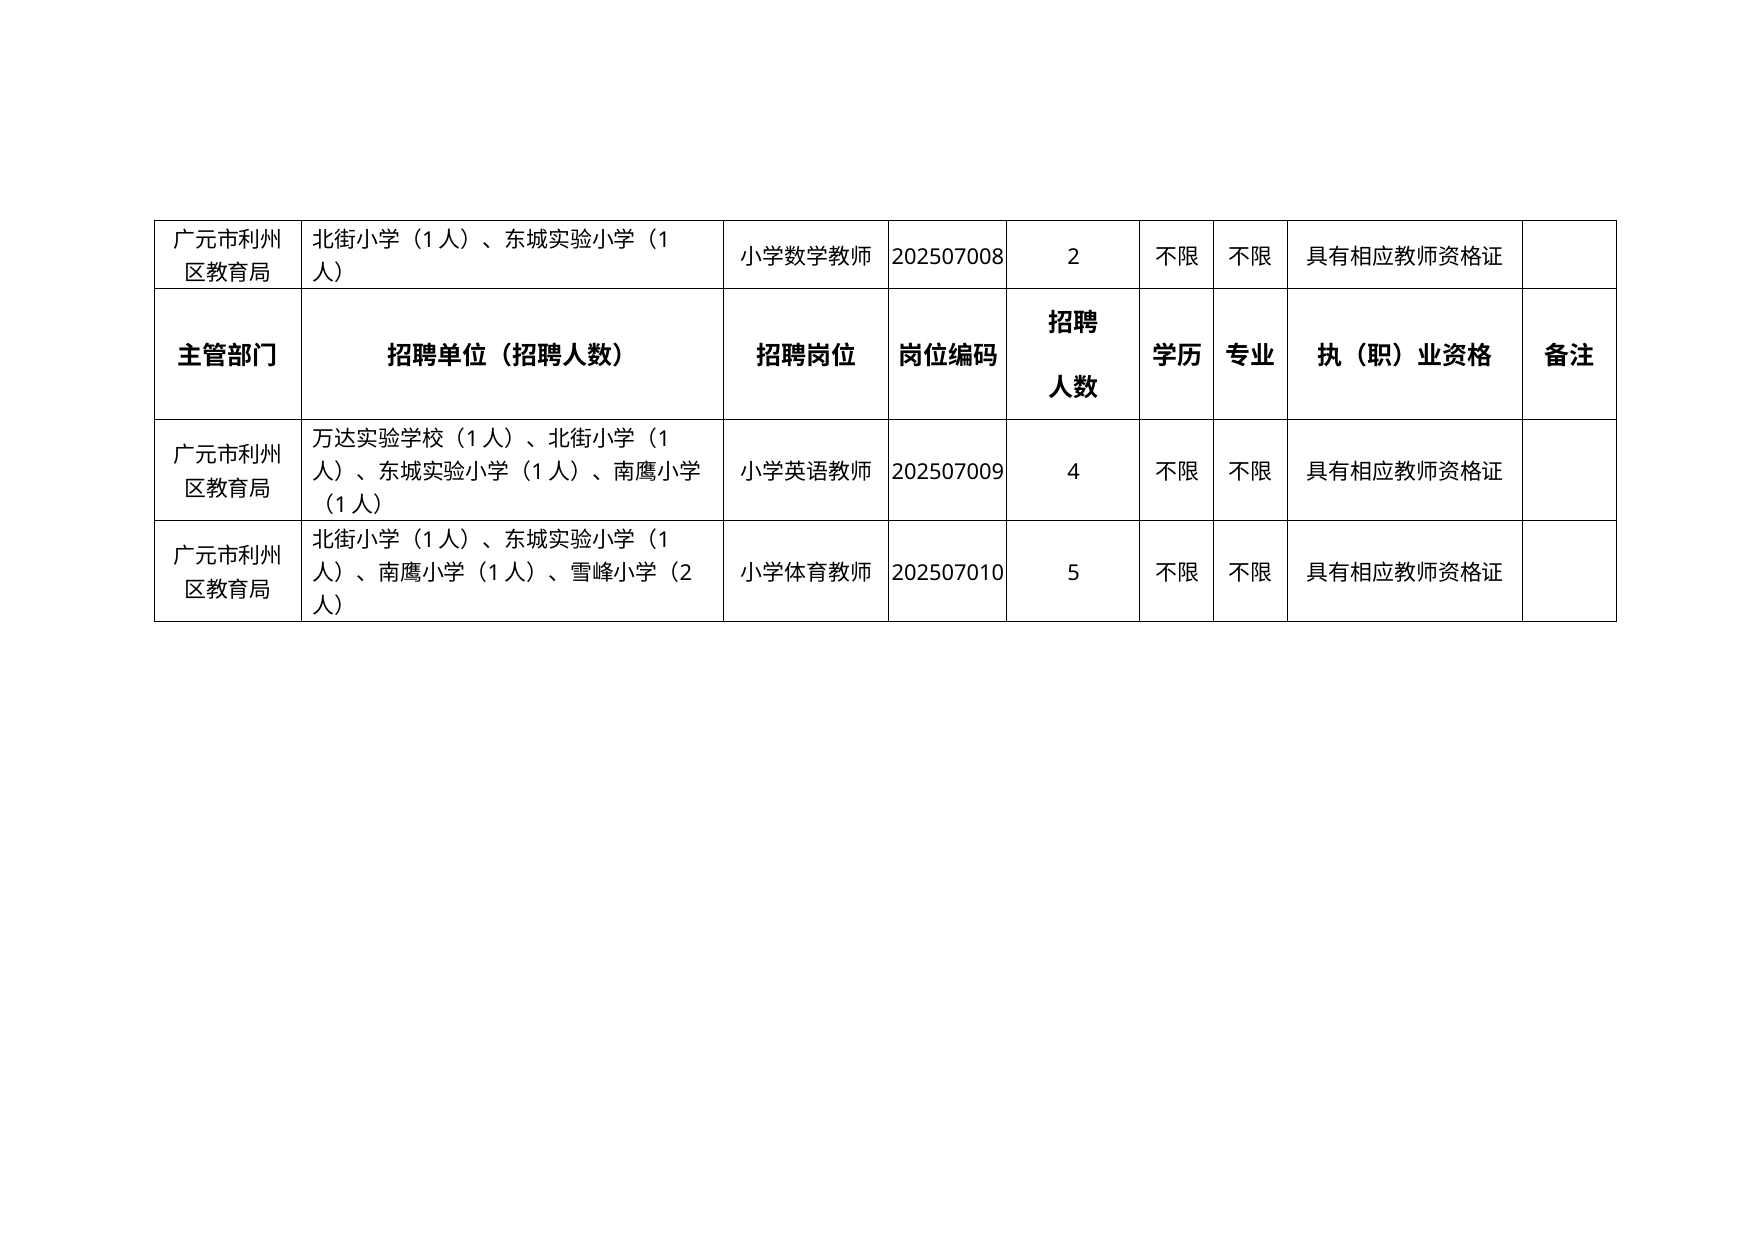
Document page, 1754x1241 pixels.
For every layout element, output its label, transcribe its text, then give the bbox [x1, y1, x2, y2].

table_cell 备注 [1523, 289, 1616, 418]
table_cell 万达实验学校（1人）、北街小学（1人）、东城实验小学（1人）、南鹰小学（1人） [302, 420, 723, 519]
table_cell 广元市利州区教育局 [155, 221, 301, 287]
table_cell 不限 [1140, 221, 1213, 287]
table_cell [1523, 521, 1616, 621]
table_cell 具有相应教师资格证 [1288, 221, 1522, 287]
table_cell 202507010 [889, 521, 1006, 621]
table_cell 不限 [1214, 221, 1287, 287]
table_cell 小学体育教师 [724, 521, 888, 621]
table_cell 专业 [1214, 289, 1287, 418]
table_cell 广元市利州区教育局 [155, 420, 301, 519]
table_cell 小学英语教师 [724, 420, 888, 519]
table_cell 具有相应教师资格证 [1288, 521, 1522, 621]
table_cell 北街小学（1人）、东城实验小学（1人） [302, 221, 723, 287]
table_cell 招聘单位（招聘人数） [302, 289, 723, 418]
table_cell 不限 [1214, 420, 1287, 519]
table_cell 招聘岗位 [724, 289, 888, 418]
table_cell 执（职）业资格 [1288, 289, 1522, 418]
table_cell 小学数学教师 [724, 221, 888, 287]
table_cell 不限 [1140, 420, 1213, 519]
table_cell 岗位编码 [889, 289, 1006, 418]
table_cell 2 [1007, 221, 1139, 287]
table_cell 不限 [1140, 521, 1213, 621]
table_cell 招聘 人数 [1007, 289, 1139, 418]
table_cell 北街小学（1人）、东城实验小学（1人）、南鹰小学（1人）、雪峰小学（2人） [302, 521, 723, 621]
table_cell 202507009 [889, 420, 1006, 519]
table_cell [1523, 221, 1616, 287]
table_cell 202507008 [889, 221, 1006, 287]
table_cell 4 [1007, 420, 1139, 519]
table_cell [1523, 420, 1616, 519]
table_cell 具有相应教师资格证 [1288, 420, 1522, 519]
table_cell 主管部门 [155, 289, 301, 418]
table_cell 广元市利州区教育局 [155, 521, 301, 621]
table_cell 学历 [1140, 289, 1213, 418]
table_cell 5 [1007, 521, 1139, 621]
table_cell 不限 [1214, 521, 1287, 621]
